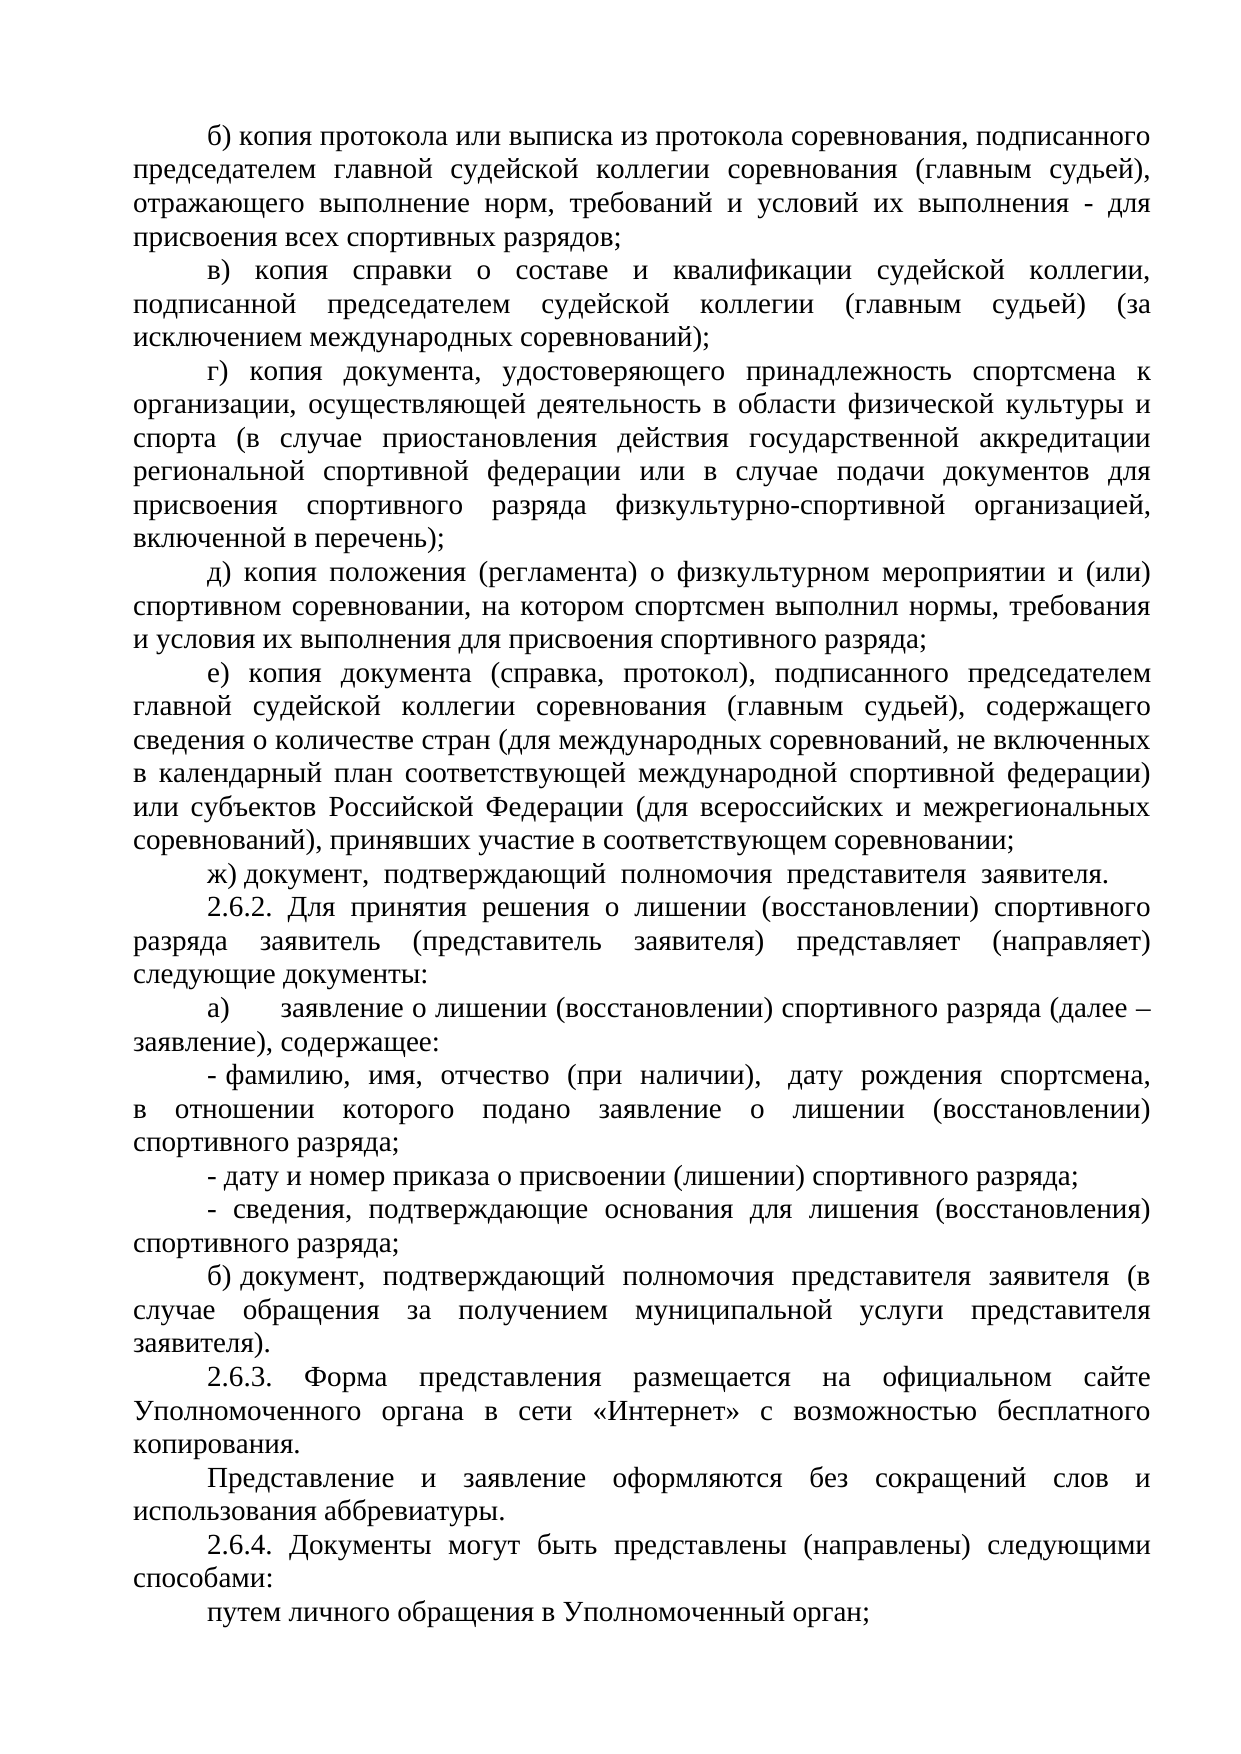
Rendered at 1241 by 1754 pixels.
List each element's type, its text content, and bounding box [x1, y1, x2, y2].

text б) документ, подтверждающий полномочия представителя заявителя (в случае обращения за получением муниципальной услуги представителя заявителя). [133, 1258, 1152, 1359]
text путем личного обращения в Уполномоченный орган; [133, 1594, 1152, 1627]
text в) копия справки о составе и квалификации судейской коллегии, подписанной председателем судейской коллегии (главным судьей) (за исключением международных соревнований); [133, 252, 1152, 353]
text - дату и номер приказа о присвоении (лишении) спортивного разряда; [133, 1158, 1152, 1191]
text г) копия документа, удостоверяющего принадлежность спортсмена к организации, осуществляющей деятельность в области физической культуры и спорта (в случае приостановления действия государственной аккредитации региональной спортивной федерации или в случае подачи документов для присвоения спортивного разряда физкультурно-спортивной организацией, включенной в перечень); [133, 353, 1152, 554]
text ж) документ, подтверждающий полномочия представителя заявителя. [133, 856, 1152, 889]
text 2.6.2. Для принятия решения о лишении (восстановлении) спортивного разряда заявитель (представитель заявителя) представляет (направляет) следующие документы: [133, 889, 1152, 990]
text Представление и заявление оформляются без сокращений слов и использования аббревиатуры. [133, 1460, 1152, 1527]
text - фамилию, имя, отчество (при наличии), дату рождения спортсмена, в отношении которого подано заявление о лишении (восстановлении) спортивного разряда; [133, 1057, 1152, 1158]
text - сведения, подтверждающие основания для лишения (восстановления) спортивного разряда; [133, 1191, 1152, 1258]
list заявление о лишении (восстановлении) спортивного разряда (далее – заявление), содержащее: [133, 990, 1152, 1057]
text е) копия документа (справка, протокол), подписанного председателем главной судейской коллегии соревнования (главным судьей), содержащего сведения о количестве стран (для международных соревнований, не включенных в календарный план соответствующей международной спортивной федерации) или субъектов Российской Федерации (для всероссийских и межрегиональных соревнований), принявших участие в соответствующем соревновании; [133, 655, 1152, 856]
text б) копия протокола или выписка из протокола соревнования, подписанного председателем главной судейской коллегии соревнования (главным судьей), отражающего выполнение норм, требований и условий их выполнения - для присвоения всех спортивных разрядов; [133, 118, 1152, 252]
text д) копия положения (регламента) о физкультурном мероприятии и (или) спортивном соревновании, на котором спортсмен выполнил нормы, требования и условия их выполнения для присвоения спортивного разряда; [133, 554, 1152, 655]
text 2.6.3. Форма представления размещается на официальном сайте Уполномоченного органа в сети «Интернет» с возможностью бесплатного копирования. [133, 1359, 1152, 1460]
text 2.6.4. Документы могут быть представлены (направлены) следующими способами: [133, 1527, 1152, 1594]
